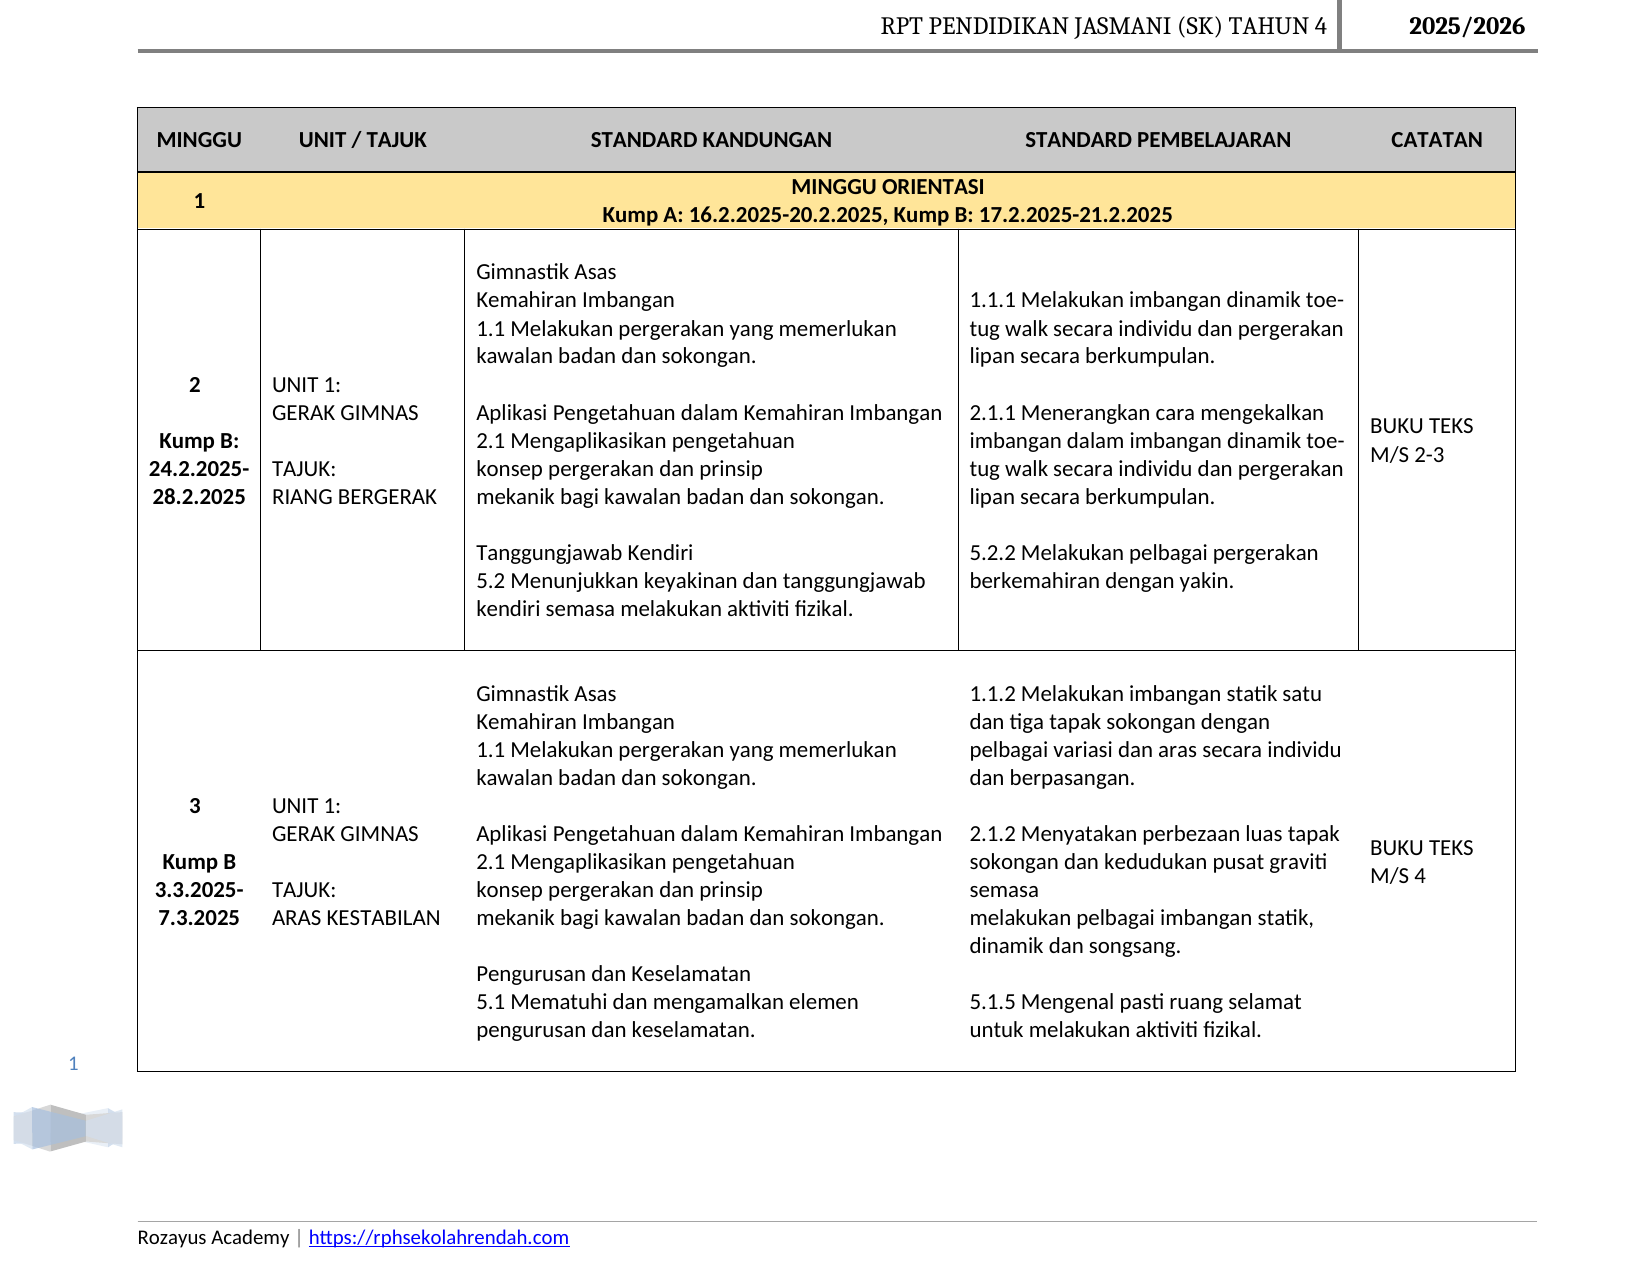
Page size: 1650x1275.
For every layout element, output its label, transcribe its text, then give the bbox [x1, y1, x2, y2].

table_cell Gimnastik Asas Kemahiran Imbangan 1.1 Melakukan pergerakan yang memerlukan kawalan badan dan sokongan. Aplikasi Pengetahuan dalam Kemahiran Imbangan 2.1 Mengaplikasikan pengetahuan konsep pergerakan dan prinsip mekanik bagi kawalan badan dan sokongan. Tanggungjawab Kendiri 5.2 Menunjukkan keyakinan dan tanggungjawab kendiri semasa melakukan aktiviti fizikal. [465, 230, 958, 650]
table_cell BUKU TEKS M/S 2-3 [1359, 230, 1515, 650]
table_cell BUKU TEKS M/S 4 [1359, 651, 1515, 1071]
table_header STANDARD PEMBELAJARAN [958, 108, 1359, 171]
table_cell Gimnastik Asas Kemahiran Imbangan 1.1 Melakukan pergerakan yang memerlukan kawalan badan dan sokongan. Aplikasi Pengetahuan dalam Kemahiran Imbangan 2.1 Mengaplikasikan pengetahuan konsep pergerakan dan prinsip mekanik bagi kawalan badan dan sokongan. Pengurusan dan Keselamatan 5.1 Mematuhi dan mengamalkan elemen pengurusan dan keselamatan. [465, 651, 958, 1071]
table_cell 1 [138, 173, 261, 228]
table_cell UNIT 1: GERAK GIMNAS TAJUK: ARAS KESTABILAN [261, 651, 465, 1071]
table_cell 1.1.1 Melakukan imbangan dinamik toe-tug walk secara individu dan pergerakan lipan secara berkumpulan. 2.1.1 Menerangkan cara mengekalkan imbangan dalam imbangan dinamik toe-tug walk secara individu dan pergerakan lipan secara berkumpulan. 5.2.2 Melakukan pelbagai pergerakan berkemahiran dengan yakin. [959, 230, 1358, 650]
table_cell 2 Kump B: 24.2.2025-28.2.2025 [138, 230, 260, 650]
table_cell 3 Kump B 3.3.2025-7.3.2025 [138, 651, 261, 1071]
table_cell UNIT 1: GERAK GIMNAS TAJUK: RIANG BERGERAK [261, 230, 464, 650]
table_cell 1.1.2 Melakukan imbangan statik satu dan tiga tapak sokongan dengan pelbagai variasi dan aras secara individu dan berpasangan. 2.1.2 Menyatakan perbezaan luas tapak sokongan dan kedudukan pusat graviti semasa melakukan pelbagai imbangan statik, dinamik dan songsang. 5.1.5 Mengenal pasti ruang selamat untuk melakukan aktiviti fizikal. [958, 651, 1359, 1071]
table_header CATATAN [1359, 108, 1515, 171]
table_header STANDARD KANDUNGAN [465, 108, 958, 171]
table_cell MINGGU ORIENTASI Kump A: 16.2.2025-20.2.2025, Kump B: 17.2.2025-21.2.2025 [261, 173, 1515, 228]
table_header UNIT / TAJUK [261, 108, 465, 171]
table_header MINGGU [138, 108, 261, 171]
